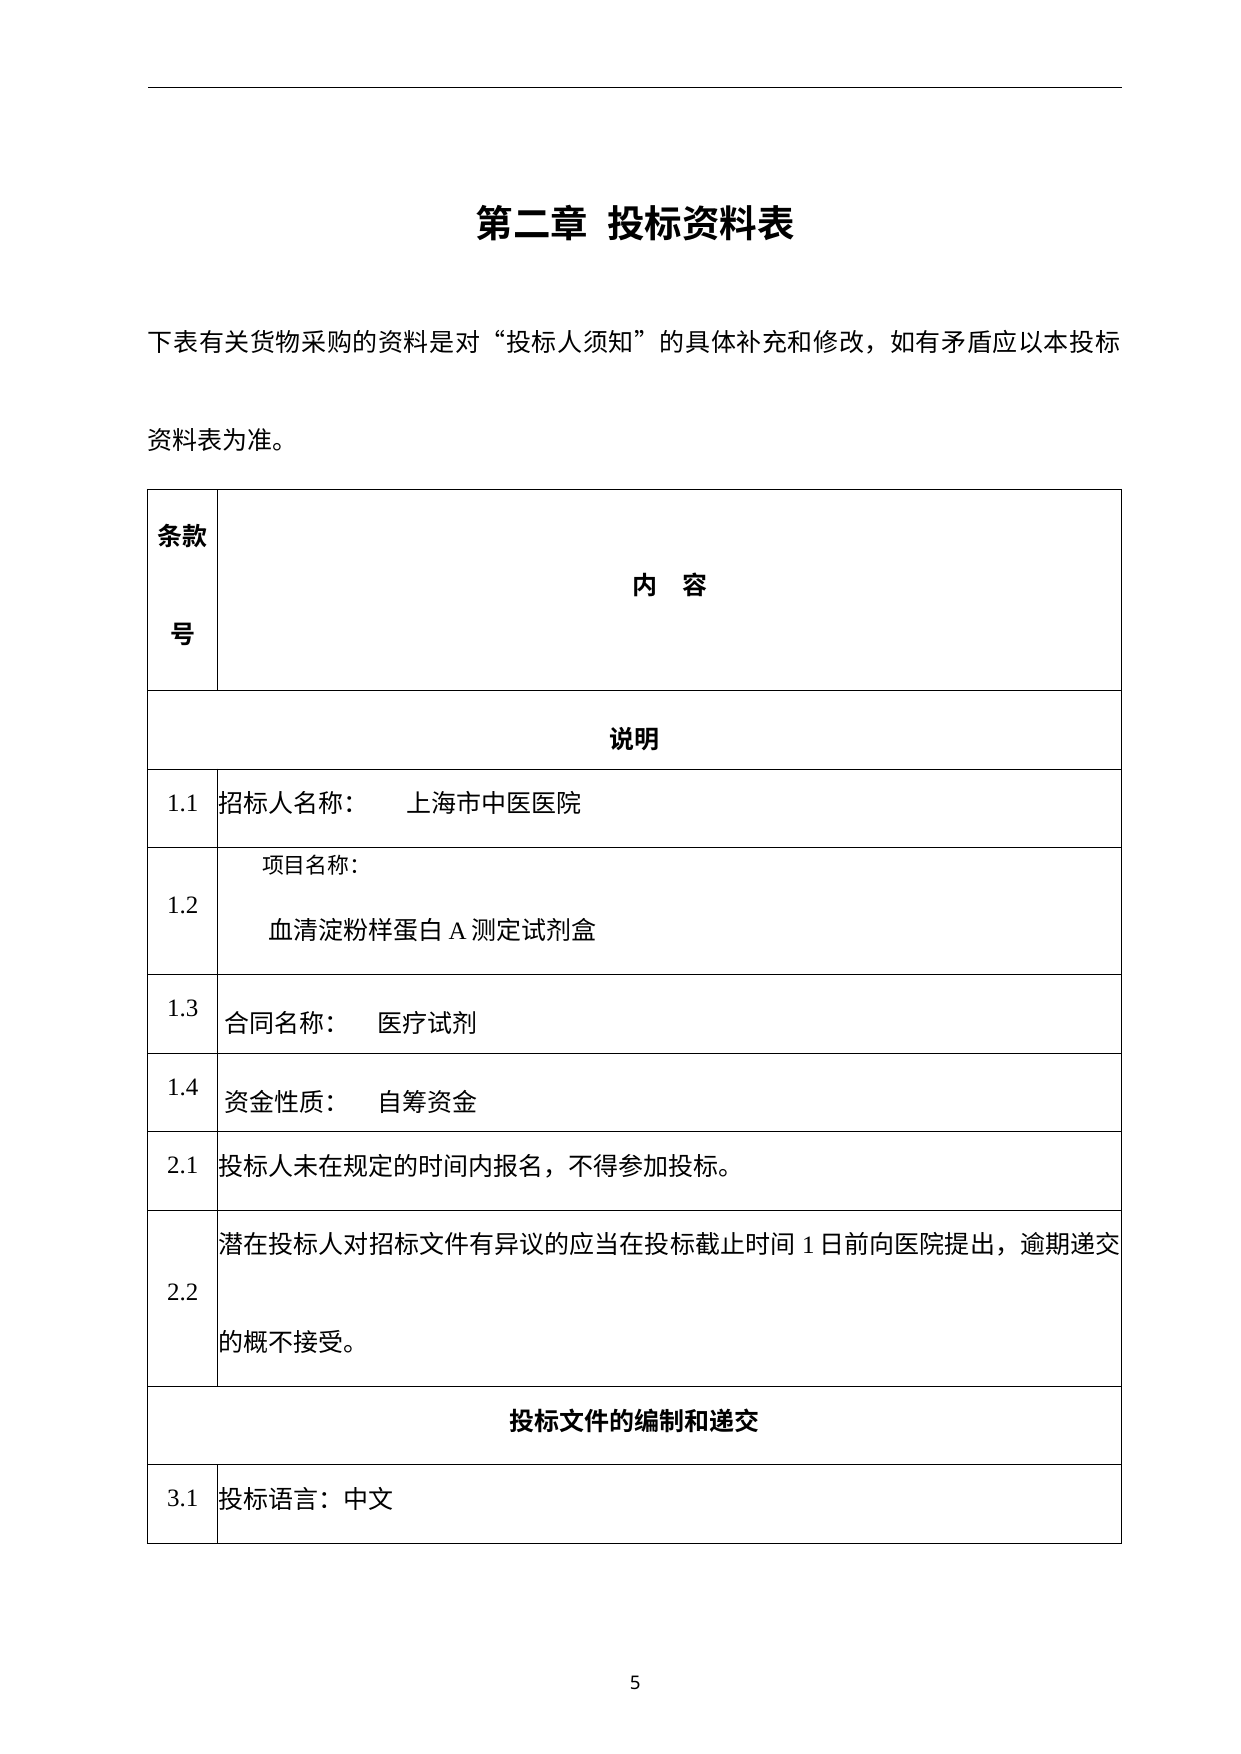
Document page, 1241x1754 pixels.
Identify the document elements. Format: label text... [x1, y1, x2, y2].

table_cell 1.4 [148, 1054, 217, 1131]
table_header 内 容 [218, 490, 1121, 690]
table_header 条款号 [148, 490, 217, 690]
table_cell 1.2 [148, 848, 217, 974]
table_cell 2.2 [148, 1211, 217, 1386]
text 下表有关货物采购的资料是对“投标人须知”的具体补充和修改，如有矛盾应以本投标资料表为准。 [148, 308, 1122, 471]
table_cell 资金性质： 自筹资金 [218, 1054, 1121, 1131]
table_cell 1.3 [148, 975, 217, 1052]
table_cell 潜在投标人对招标文件有异议的应当在投标截止时间1日前向医院提出，逾期递交的概不接受。 [218, 1211, 1121, 1386]
table_cell 2.1 [148, 1132, 217, 1209]
table_cell 说明 [148, 691, 1121, 768]
table_cell 投标语言：中文 [218, 1465, 1121, 1543]
table_cell 3.1 [148, 1465, 217, 1543]
table_cell 1.1 [148, 770, 217, 847]
subtitle 第二章 投标资料表 [148, 189, 1122, 254]
table_cell 招标人名称： 上海市中医医院 [218, 770, 1121, 847]
table_cell 投标人未在规定的时间内报名，不得参加投标。 [218, 1132, 1121, 1209]
table_cell 投标文件的编制和递交 [148, 1387, 1121, 1464]
table_cell 合同名称： 医疗试剂 [218, 975, 1121, 1052]
table_cell 项目名称： 血清淀粉样蛋白A测定试剂盒 [218, 848, 1121, 974]
